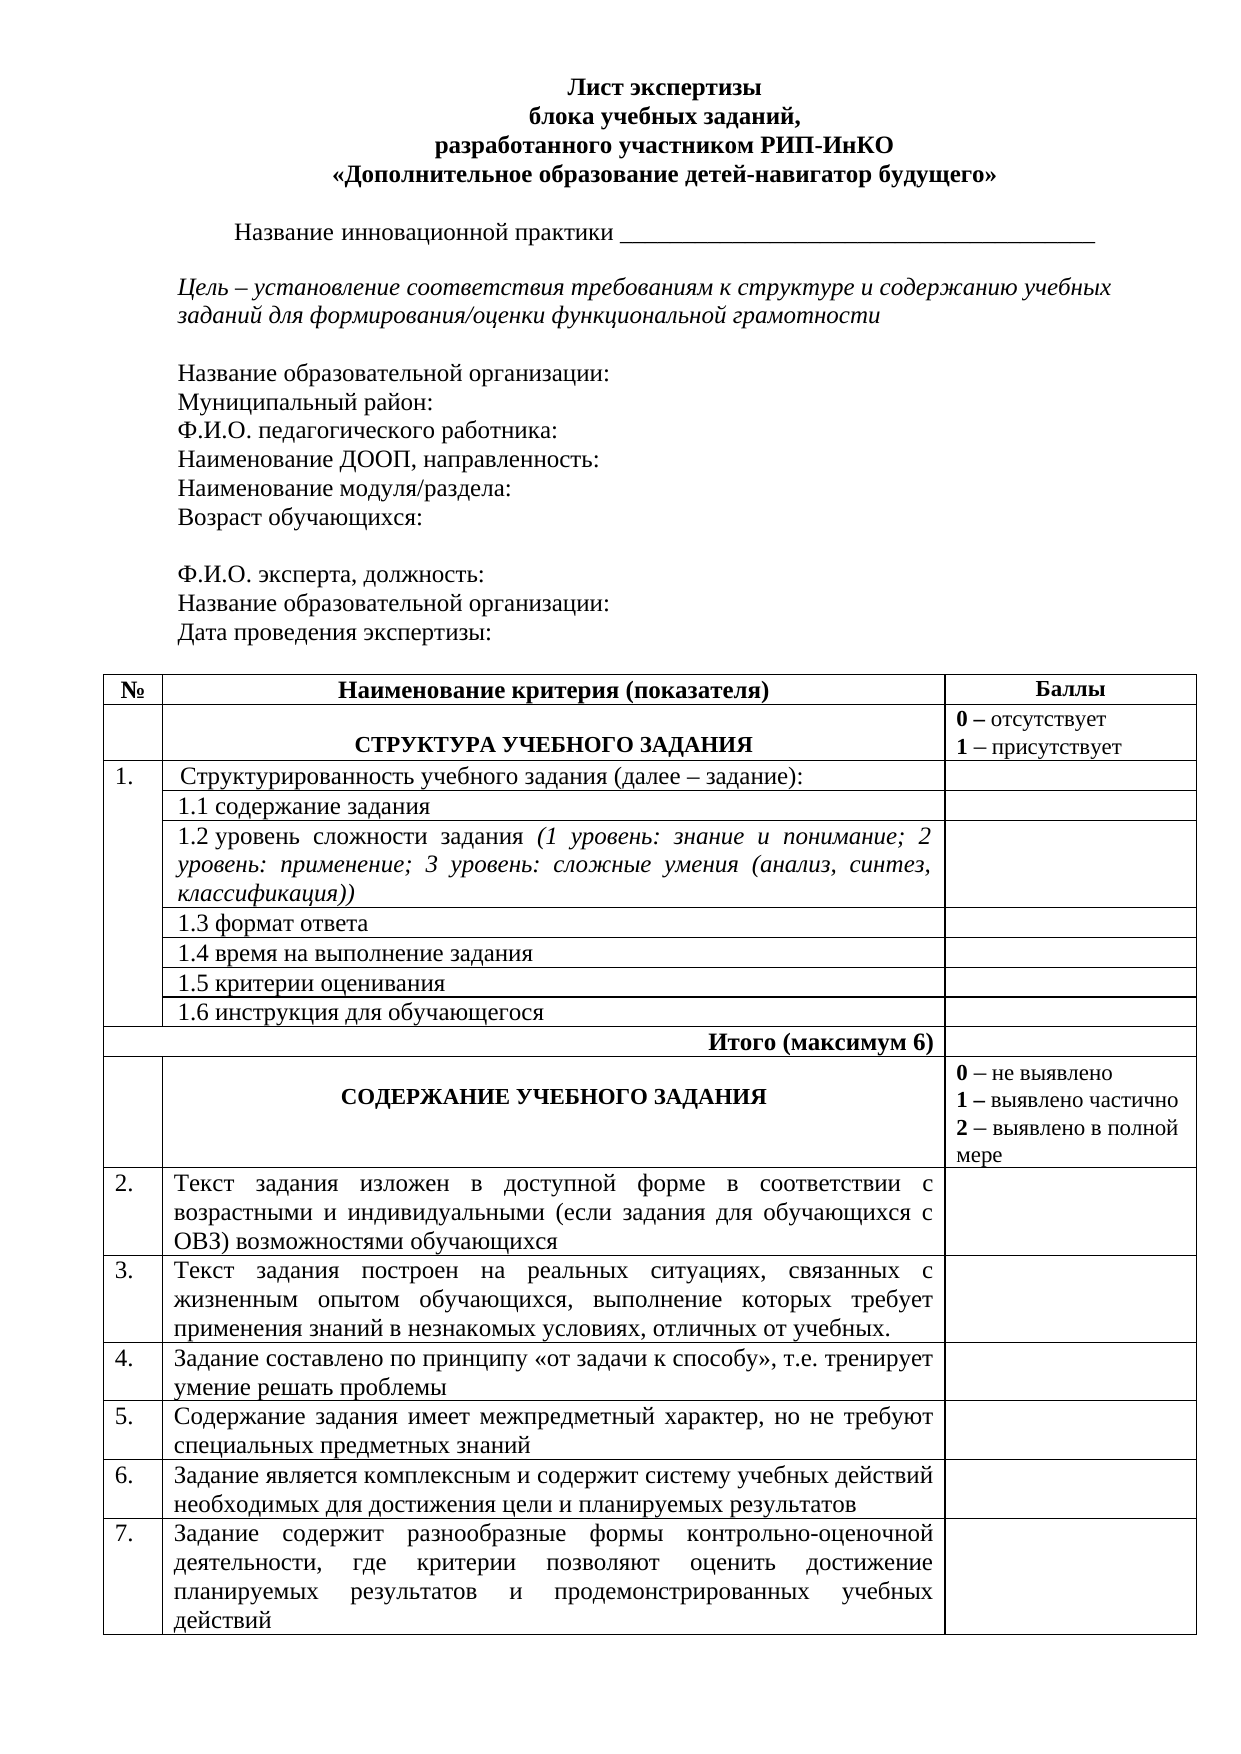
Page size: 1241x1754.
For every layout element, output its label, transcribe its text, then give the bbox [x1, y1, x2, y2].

table_cell 7. [104, 1519, 162, 1633]
table_cell [946, 1519, 1196, 1633]
text Муниципальный район: [177, 387, 1152, 416]
table_cell [946, 1168, 1196, 1254]
table_cell [946, 968, 1196, 996]
table_cell 1.4 время на выполнение задания [163, 938, 944, 967]
table_cell 2. [104, 1168, 162, 1254]
table_cell 5. [104, 1401, 162, 1459]
text Наименование модуля/раздела: [177, 473, 1152, 502]
table_cell 0 – отсутствует 1 – присутствует [946, 705, 1196, 760]
table_cell [946, 791, 1196, 820]
table_cell Содержание задания имеет межпредметный характер, но не требуют специальных предметных знаний [163, 1401, 944, 1459]
table_cell [946, 1460, 1196, 1517]
table_cell [946, 1256, 1196, 1342]
table_cell [946, 938, 1196, 967]
table_cell 1.1 содержание задания [163, 791, 944, 820]
table_header № [104, 675, 162, 704]
table_header Наименование критерия (показателя) [163, 675, 944, 704]
table_cell 1.6 инструкция для обучающегося [163, 998, 944, 1026]
text «Дополнительное образование детей-навигатор будущего» [177, 159, 1152, 188]
text Название инновационной практики ______________________________________ [177, 217, 1152, 245]
text Возраст обучающихся: [177, 502, 1152, 531]
text Наименование ДООП, направленность: [177, 444, 1152, 473]
text Ф.И.О. педагогического работника: [177, 416, 1152, 444]
table_cell Задание содержит разнообразные формы контрольно-оценочной деятельности, где критерии позволяют оценить достижение планируемых результатов и продемонстрированных учебных действий [163, 1519, 944, 1633]
table_cell [946, 998, 1196, 1026]
table_cell [104, 1057, 162, 1167]
table_cell СТРУКТУРА УЧЕБНОГО ЗАДАНИЯ [163, 705, 944, 760]
table_cell 3. [104, 1256, 162, 1342]
table_cell 1.3 формат ответа [163, 908, 944, 937]
table_cell Структурированность учебного задания (далее – задание): [163, 761, 944, 790]
text Лист экспертизы [177, 68, 1152, 102]
table_cell [946, 761, 1196, 790]
table_cell [104, 705, 162, 760]
table_cell 4. [104, 1343, 162, 1400]
table_cell Задание составлено по принципу «от задачи к способу», т.е. тренирует умение решать проблемы [163, 1343, 944, 1400]
table_cell [946, 908, 1196, 937]
table_cell [946, 1343, 1196, 1400]
text разработанного участником РИП-ИнКО [177, 130, 1152, 159]
table_cell [946, 821, 1196, 907]
table_cell Итого (максимум 6) [104, 1027, 944, 1056]
table_cell 1.2 уровень сложности задания (1 уровень: знание и понимание; 2 уровень: применение; 3 уровень: сложные умения (анализ, синтез, классификация)) [163, 821, 944, 907]
table_cell 1. [104, 761, 162, 1026]
text Название образовательной организации: [177, 358, 1152, 387]
text блока учебных заданий, [177, 102, 1152, 130]
table_cell Задание является комплексным и содержит систему учебных действий необходимых для достижения цели и планируемых результатов [163, 1460, 944, 1517]
table_cell Текст задания построен на реальных ситуациях, связанных с жизненным опытом обучающихся, выполнение которых требует применения знаний в незнакомых условиях, отличных от учебных. [163, 1256, 944, 1342]
text Цель – установление соответствия требованиям к структуре и содержанию учебных заданий для формирования/оценки функциональной грамотности [177, 272, 1152, 329]
table_cell 0 – не выявлено 1 – выявлено частично 2 – выявлено в полной мере [946, 1057, 1196, 1167]
table_cell [946, 1027, 1196, 1056]
text Ф.И.О. эксперта, должность: [177, 559, 1152, 588]
table_header Баллы [946, 675, 1196, 704]
table_cell 1.5 критерии оценивания [163, 968, 944, 996]
text Дата проведения экспертизы: [177, 617, 1152, 646]
table_cell 6. [104, 1460, 162, 1517]
table_cell [946, 1401, 1196, 1459]
table_cell СОДЕРЖАНИЕ УЧЕБНОГО ЗАДАНИЯ [163, 1057, 944, 1167]
text Название образовательной организации: [177, 588, 1152, 617]
table_cell Текст задания изложен в доступной форме в соответствии с возрастными и индивидуальными (если задания для обучающихся с ОВЗ) возможностями обучающихся [163, 1168, 944, 1254]
